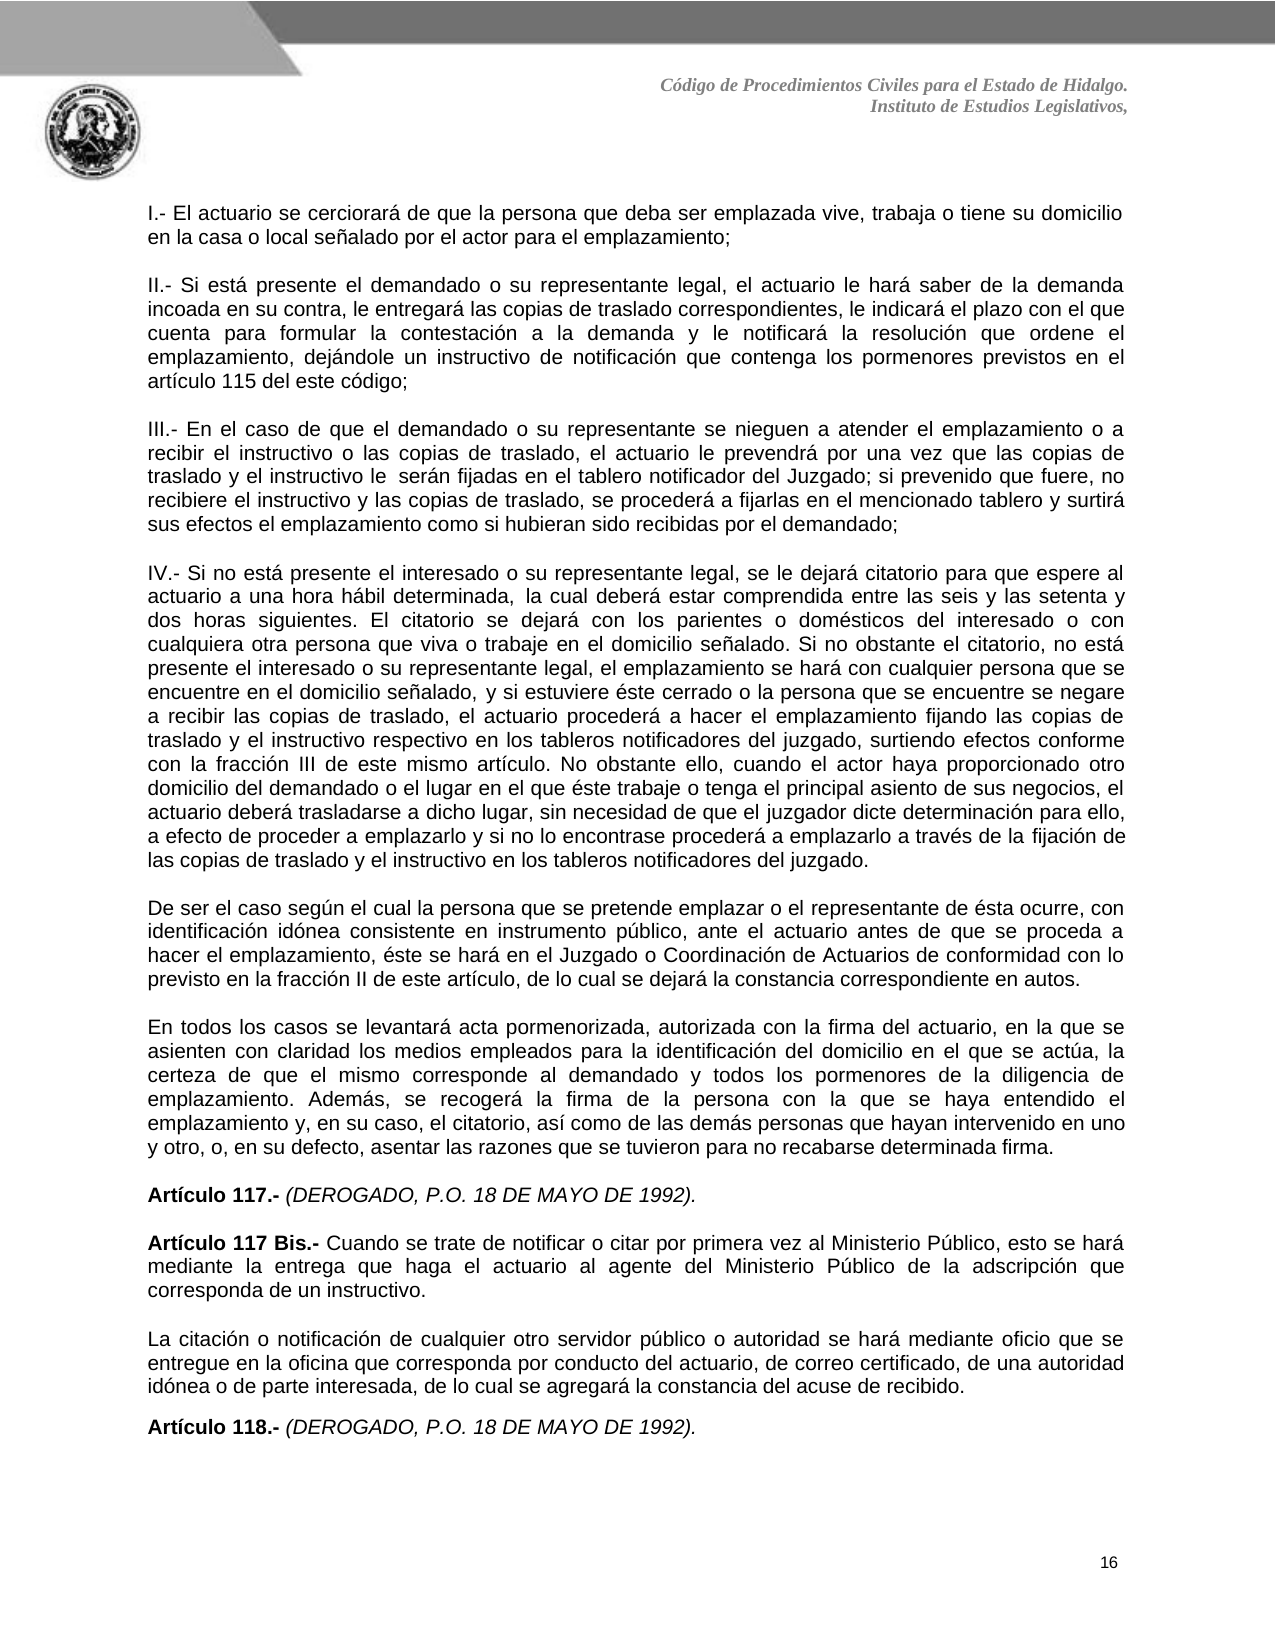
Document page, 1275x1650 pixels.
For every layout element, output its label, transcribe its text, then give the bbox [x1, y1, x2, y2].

text De ser el caso según el cual la persona que se pretende emplazar o el representante de ésta ocurre, con identificación idónea consistente en instrumento público, ante el actuario antes de que se proceda a hacer el emplazamiento, éste se hará en el Juzgado o Coordinación de Actuarios de conformidad con lo previsto en la fracción II de este artículo, de lo cual se dejará la constancia correspondiente en autos. [147, 896, 1126, 990]
text La citación o notificación de cualquier otro servidor público o autoridad se hará mediante oficio que se entregue en la oficina que corresponda por conducto del actuario, de correo certificado, de una autoridad idónea o de parte interesada, de lo cual se agregará la constancia del acuse de recibido. [147, 1326, 1126, 1398]
text IV.- Si no está presente el interesado o su representante legal, se le dejará citatorio para que espere al actuario a una hora hábil determinada, la cual deberá estar comprendida entre las seis y las setenta y dos horas siguientes. El citatorio se dejará con los parientes o domésticos del interesado o con cualquiera otra persona que viva o trabaje en el domicilio señalado. Si no obstante el citatorio, no está presente el interesado o su representante legal, el emplazamiento se hará con cualquier persona que se encuentre en el domicilio señalado, y si estuviere éste cerrado o la persona que se encuentre se negare a recibir las copias de traslado, el actuario procederá a hacer el emplazamiento fijando las copias de traslado y el instructivo respectivo en los tableros notificadores del juzgado, surtiendo efectos conforme con la fracción III de este mismo artículo. No obstante ello, cuando el actor haya proporcionado otro domicilio del demandado o el lugar en el que éste trabaje o tenga el principal asiento de sus negocios, el actuario deberá trasladarse a dicho lugar, sin necesidad de que el juzgador dicte determinación para ello, a efecto de proceder a emplazarlo y si no lo encontrase procederá a emplazarlo a través de la fijación de las copias de traslado y el instructivo en los tableros notificadores del juzgado. [147, 560, 1126, 872]
text II.- Si está presente el demandado o su representante legal, el actuario le hará saber de la demanda incoada en su contra, le entregará las copias de traslado correspondientes, le indicará el plazo con el que cuenta para formular la contestación a la demanda y le notificará la resolución que ordene el emplazamiento, dejándole un instructivo de notificación que contenga los pormenores previstos en el artículo 115 del este código; [147, 273, 1126, 393]
text En todos los casos se levantará acta pormenorizada, autorizada con la firma del actuario, en la que se asienten con claridad los medios empleados para la identificación del domicilio en el que se actúa, la certeza de que el mismo corresponde al demandado y todos los pormenores de la diligencia de emplazamiento. Además, se recogerá la firma de la persona con la que se haya entendido el emplazamiento y, en su caso, el citatorio, así como de las demás personas que hayan intervenido en uno y otro, o, en su defecto, asentar las razones que se tuvieron para no recabarse determinada firma. [147, 1015, 1126, 1158]
text Artículo 117.- (DEROGADO, P.O. 18 DE MAYO DE 1992). [147, 1183, 1139, 1207]
text III.- En el caso de que el demandado o su representante se nieguen a atender el emplazamiento o a recibir el instructivo o las copias de traslado, el actuario le prevendrá por una vez que las copias de traslado y el instructivo le serán fijadas en el tablero notificador del Juzgado; si prevenido que fuere, no recibiere el instructivo y las copias de traslado, se procederá a fijarlas en el mencionado tablero y surtirá sus efectos el emplazamiento como si hubieran sido recibidas por el demandado; [147, 416, 1126, 536]
text Artículo 118.- (DEROGADO, P.O. 18 DE MAYO DE 1992). [147, 1415, 1139, 1439]
text I.- El actuario se cerciorará de que la persona que deba ser emplazada vive, trabaja o tiene su domicilio en la casa o local señalado por el actor para el emplazamiento; [147, 201, 1125, 249]
text Artículo 117 Bis.- Cuando se trate de notificar o citar por primera vez al Ministerio Público, esto se hará mediante la entrega que haga el actuario al agente del Ministerio Público de la adscripción que corresponda de un instructivo. [147, 1230, 1126, 1302]
picture [0, 1, 1275, 182]
